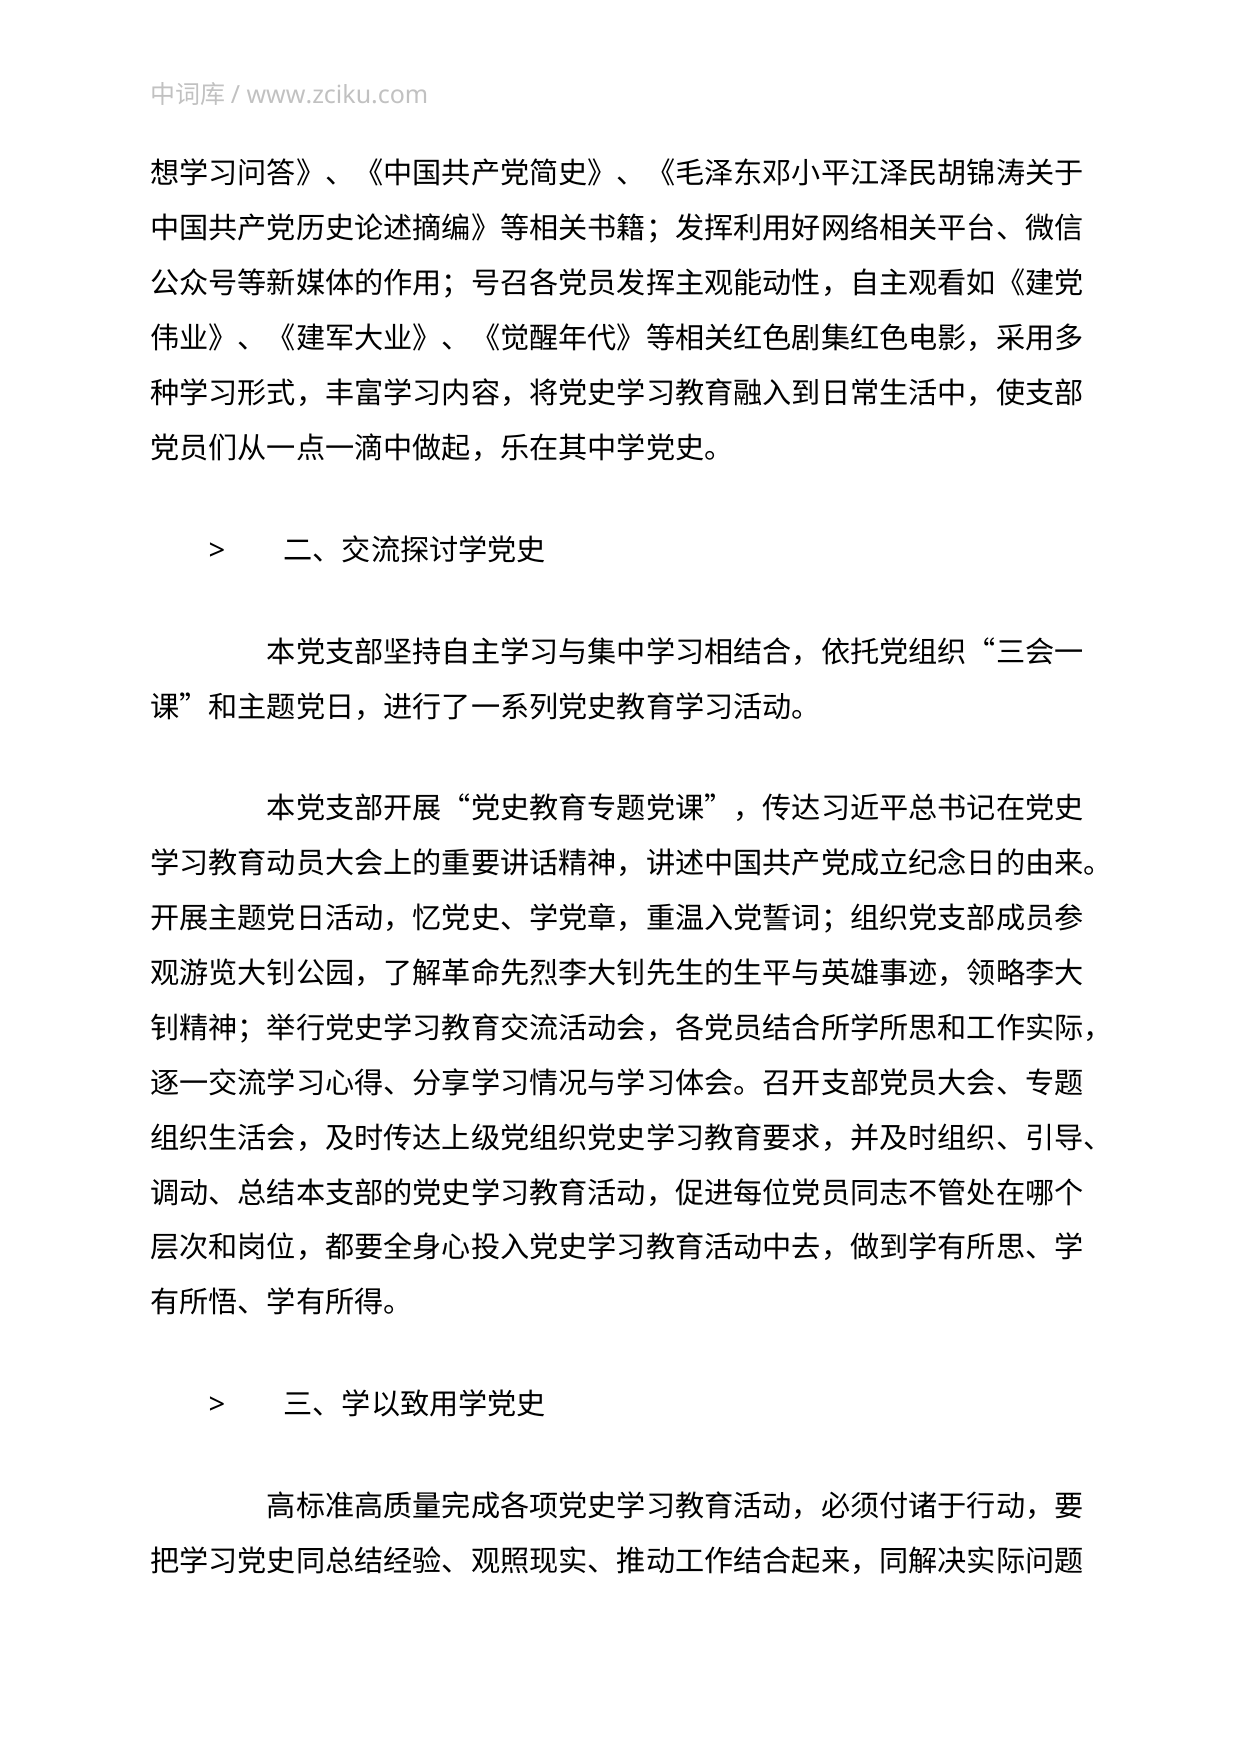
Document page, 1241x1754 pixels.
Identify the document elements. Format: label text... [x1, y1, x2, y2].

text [150, 150, 1090, 467]
text 本党支部坚持自主学习与集中学习相结合，依托党组织“三会一课”和主题党日，进行了一系列党史教育学习活动。 [150, 628, 1090, 725]
text 本党支部开展“党史教育专题党课”，传达习近平总书记在党史学习教育动员大会上的重要讲话精神，讲述中国共产党成立纪念日的由来。开展主题党日活动，忆党史、学党章，重温入党誓词；组织党支部成员参观游览大钊公园，了解革命先烈李大钊先生的生平与英雄事迹，领略李大钊精神；举行党史学习教育交流活动会，各党员结合所学所思和工作实际，逐一交流学习心得、分享学习情况与学习体会。召开支部党员大会、专题组织生活会，及时传达上级党组织党史学习教育要求，并及时组织、引导、调动、总结本支部的党史学习教育活动，促进每位党员同志不管处在哪个层次和岗位，都要全身心投入党史学习教育活动中去，做到学有所思、学有所悟、学有所得。 [150, 785, 1090, 1321]
text > 二、交流探讨学党史 [150, 526, 1090, 569]
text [150, 1483, 1090, 1580]
text > 三、学以致用学党史 [150, 1381, 1090, 1423]
